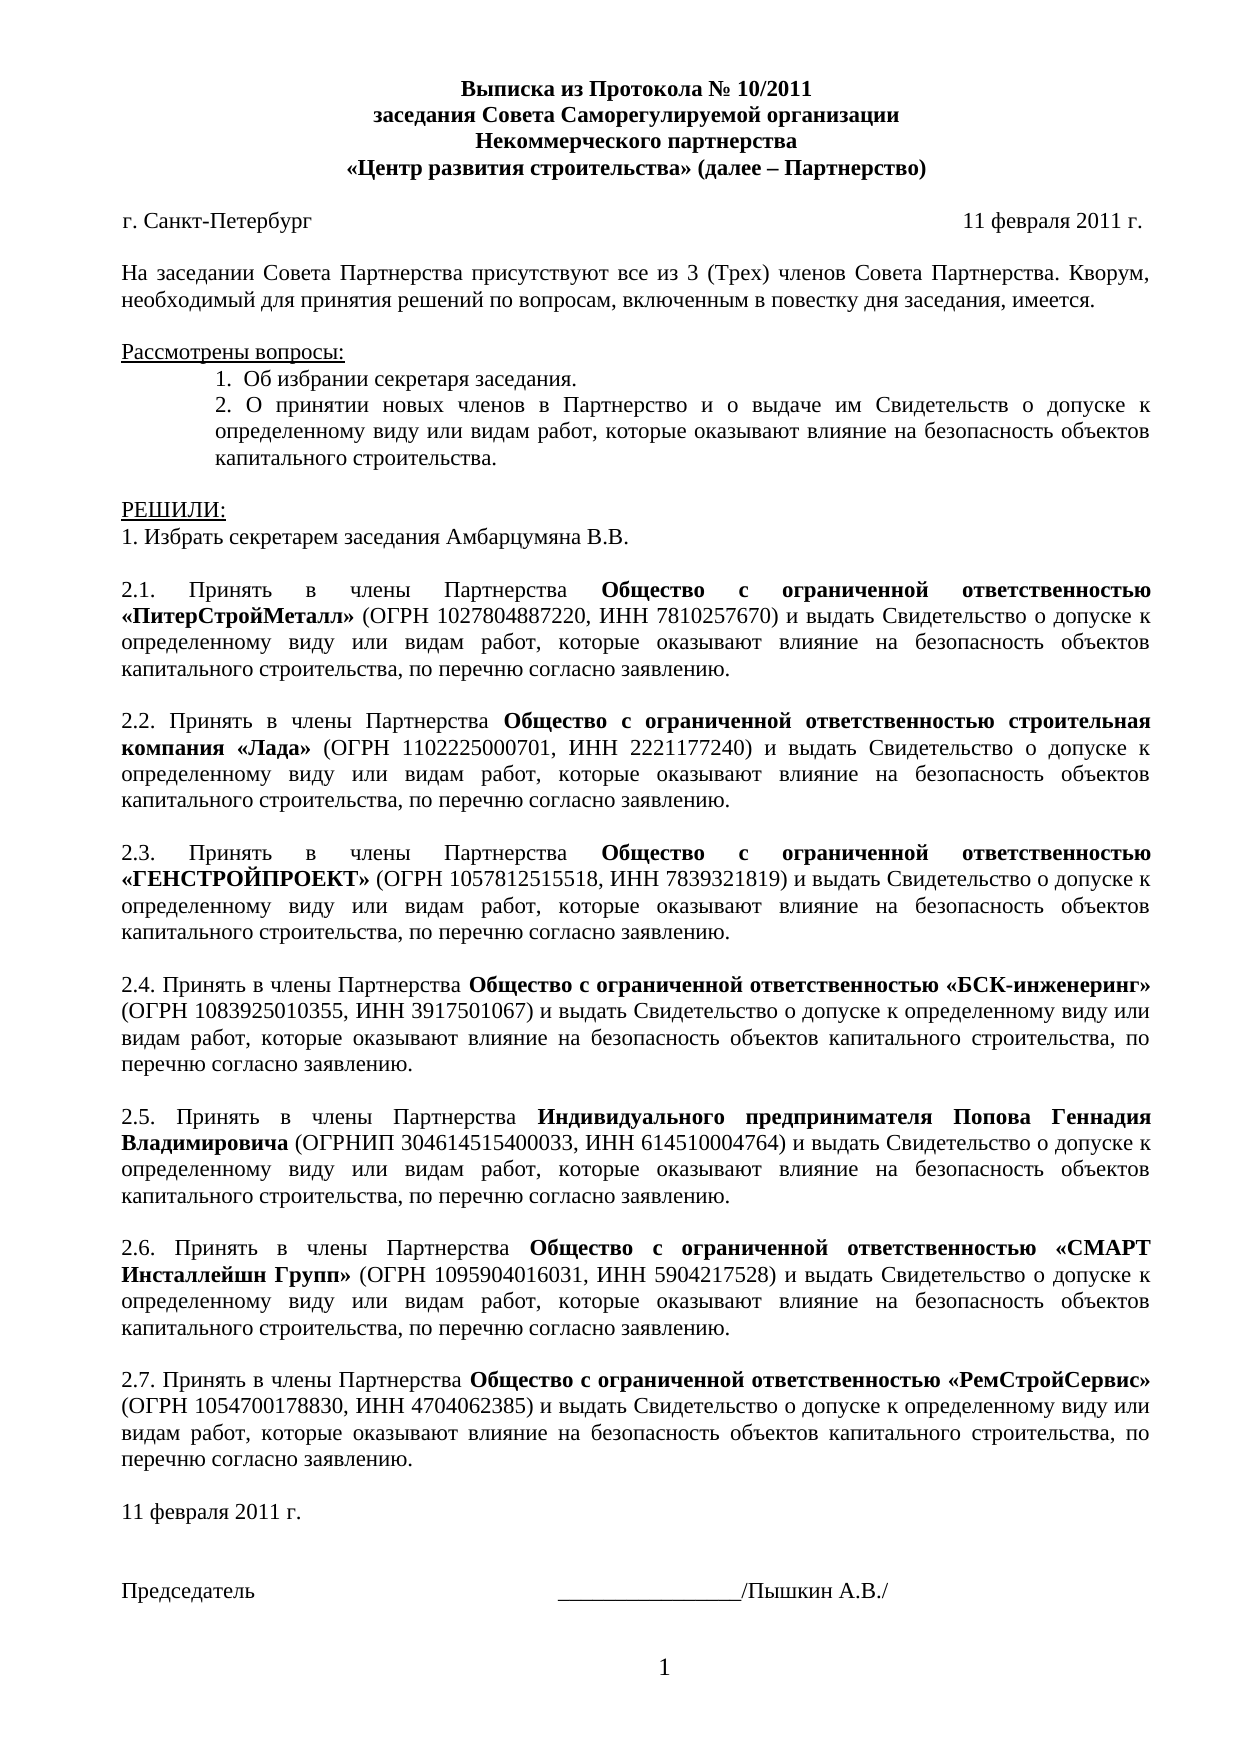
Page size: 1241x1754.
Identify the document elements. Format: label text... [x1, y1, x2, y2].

text 2.3. Принять в члены Партнерства Общество с ограниченной ответственностью «ГЕНСТРОЙПРОЕКТ» (ОГРН 1057812515518, ИНН 7839321819) и выдать Свидетельство о допуске к определенному виду или видам работ, которые оказывают влияние на безопасность объектов капитального строительства, по перечню согласно заявлению. [121, 839, 1152, 944]
text 1. Избрать секретарем заседания Амбарцумяна В.В. [121, 523, 1152, 549]
text 2. О принятии новых членов в Партнерство и о выдаче им Свидетельств о допуске к определенному виду или видам работ, которые оказывают влияние на безопасность объектов капитального строительства. [215, 391, 1152, 470]
text 2.4. Принять в члены Партнерства Общество с ограниченной ответственностью «БСК-инженеринг» (ОГРН 1083925010355, ИНН 3917501067) и выдать Свидетельство о допуске к определенному виду или видам работ, которые оказывают влияние на безопасность объектов капитального строительства, по перечню согласно заявлению. [121, 971, 1152, 1076]
text Выписка из Протокола № 10/2011 [121, 75, 1152, 101]
text 2.1. Принять в члены Партнерства Общество с ограниченной ответственностью «ПитерСтройМеталл» (ОГРН 1027804887220, ИНН 7810257670) и выдать Свидетельство о допуске к определенному виду или видам работ, которые оказывают влияние на безопасность объектов капитального строительства, по перечню согласно заявлению. [121, 576, 1152, 681]
text «Центр развития строительства» (далее – Партнерство) [121, 154, 1152, 180]
text 2.2. Принять в члены Партнерства Общество с ограниченной ответственностью строительная компания «Лада» (ОГРН 1102225000701, ИНН 2221177240) и выдать Свидетельство о допуске к определенному виду или видам работ, которые оказывают влияние на безопасность объектов капитального строительства, по перечню согласно заявлению. [121, 707, 1152, 813]
text 2.5. Принять в члены Партнерства Индивидуального предпринимателя Попова Геннадия Владимировича (ОГРНИП 304614515400033, ИНН 614510004764) и выдать Свидетельство о допуске к определенному виду или видам работ, которые оказывают влияние на безопасность объектов капитального строительства, по перечню согласно заявлению. [121, 1103, 1152, 1208]
text 1. Об избрании секретаря заседания. [215, 365, 1152, 391]
text РЕШИЛИ: [121, 497, 1152, 523]
text заседания Совета Саморегулируемой организации [121, 101, 1152, 128]
text Председатель ________________/Пышкин А.В./ [121, 1577, 1152, 1603]
table_header г. Санкт-Петербург [111, 207, 632, 233]
text 11 февраля 2011 г. [121, 1498, 1152, 1524]
text На заседании Совета Партнерства присутствуют все из 3 (Трех) членов Совета Партнерства. Кворум, необходимый для принятия решений по вопросам, включенным в повестку дня заседания, имеется. [121, 259, 1152, 312]
text 2.6. Принять в члены Партнерства Общество с ограниченной ответственностью «СМАРТ Инсталлейшн Групп» (ОГРН 1095904016031, ИНН 5904217528) и выдать Свидетельство о допуске к определенному виду или видам работ, которые оказывают влияние на безопасность объектов капитального строительства, по перечню согласно заявлению. [121, 1234, 1152, 1340]
text Некоммерческого партнерства [121, 128, 1152, 154]
text Рассмотрены вопросы: [121, 338, 1152, 365]
text 2.7. Принять в члены Партнерства Общество с ограниченной ответственностью «РемСтройСервис» (ОГРН 1054700178830, ИНН 4704062385) и выдать Свидетельство о допуске к определенному виду или видам работ, которые оказывают влияние на безопасность объектов капитального строительства, по перечню согласно заявлению. [121, 1366, 1152, 1472]
table_header 11 февраля 2011 г. [633, 207, 1154, 233]
